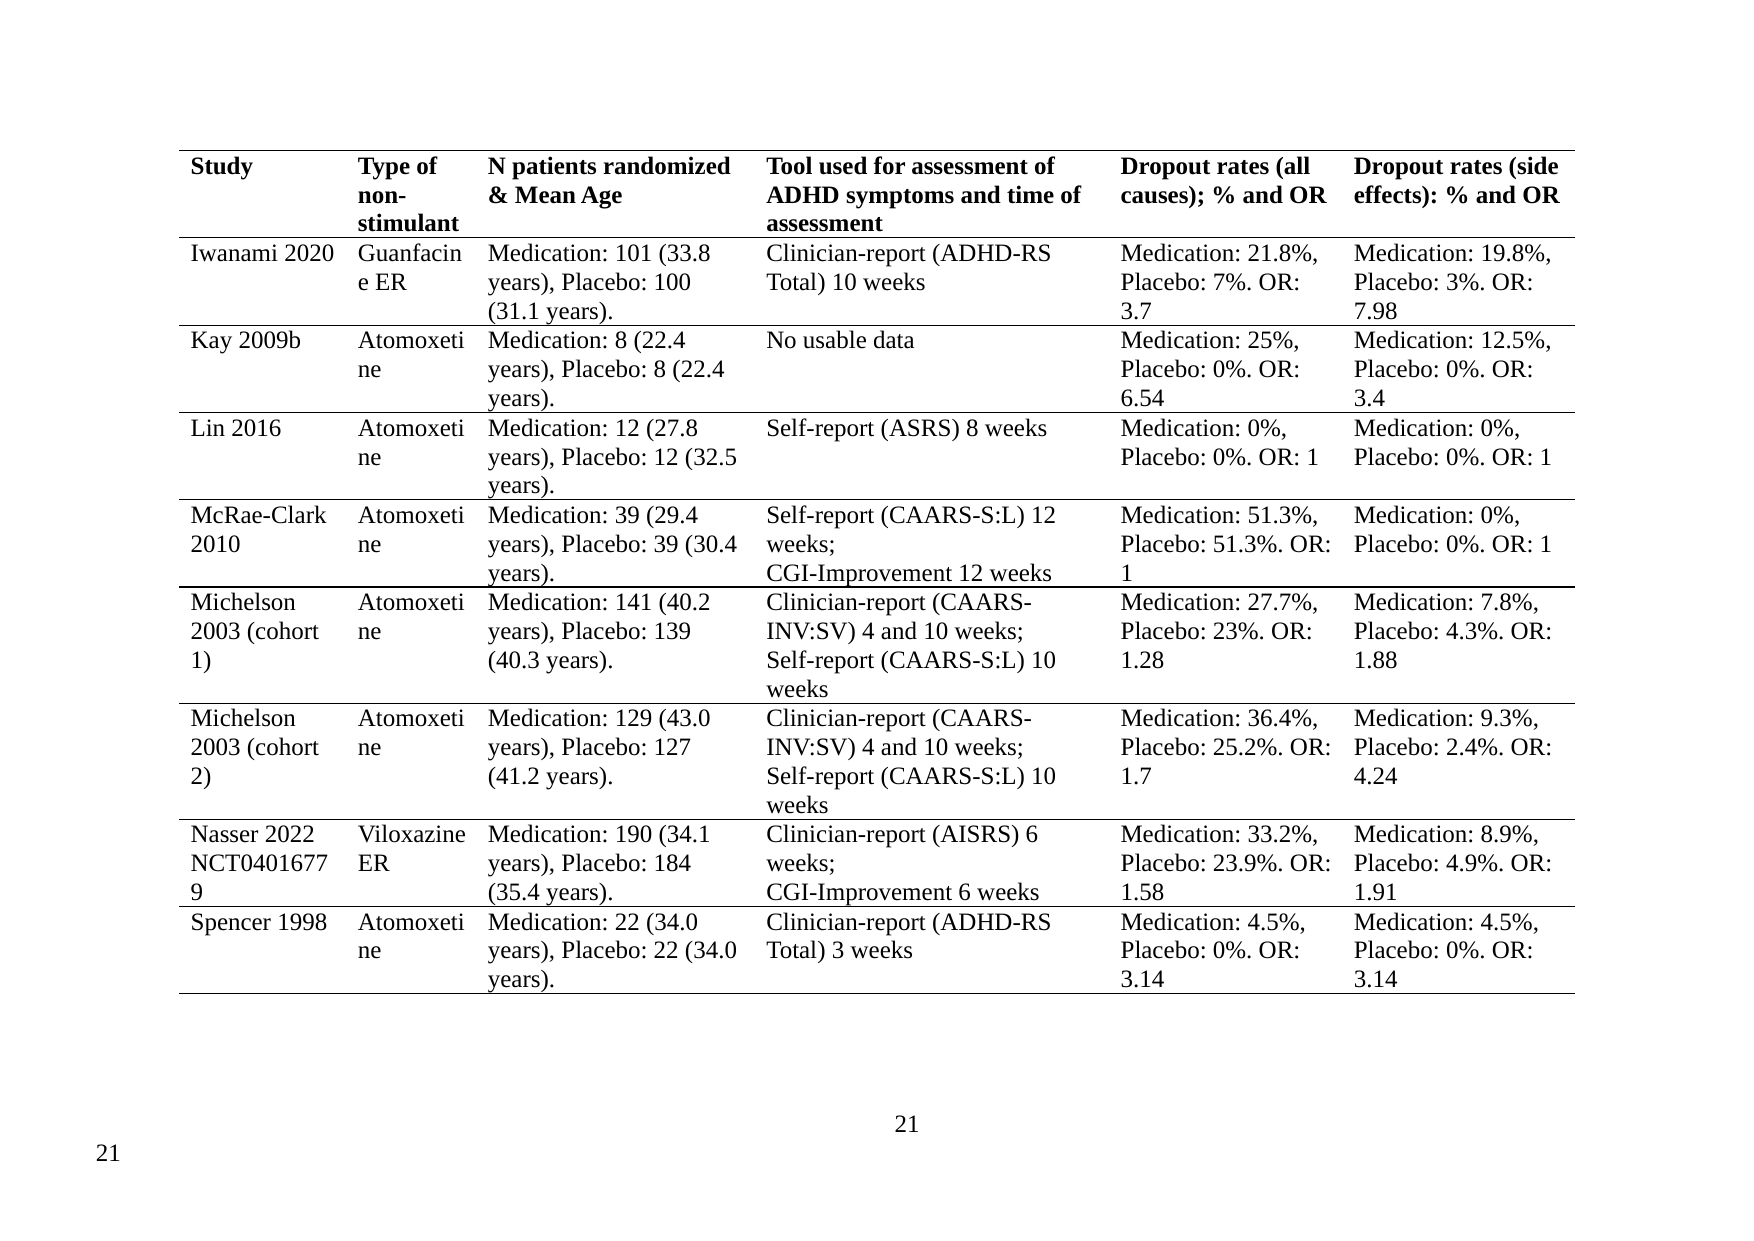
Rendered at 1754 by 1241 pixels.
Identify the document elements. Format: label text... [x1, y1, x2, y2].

table_cell Medication: 101 (33.8 years), Placebo: 100 (31.1 years). [476, 238, 755, 324]
table_cell Michelson 2003 (cohort 2) [179, 704, 346, 818]
table_cell Atomoxetine [346, 326, 476, 412]
table_cell Atomoxetine [346, 704, 476, 818]
table_cell No usable data [755, 326, 1109, 412]
table_header Study [179, 151, 346, 237]
table_cell Medication: 8.9%, Placebo: 4.9%. OR: 1.91 [1342, 820, 1575, 906]
table_cell Medication: 9.3%, Placebo: 2.4%. OR: 4.24 [1342, 704, 1575, 818]
table_cell Atomoxetine [346, 907, 476, 993]
table_cell Clinician-report (CAARS-INV:SV) 4 and 10 weeks; Self-report (CAARS-S:L) 10 weeks [755, 588, 1109, 702]
table_cell Atomoxetine [346, 500, 476, 586]
table_cell Spencer 1998 [179, 907, 346, 993]
table_cell Medication: 190 (34.1 years), Placebo: 184 (35.4 years). [476, 820, 755, 906]
table_cell Self-report (CAARS-S:L) 12 weeks; CGI-Improvement 12 weeks [755, 500, 1109, 586]
table_header Type of non-stimulant [346, 151, 476, 237]
table_cell Atomoxetine [346, 588, 476, 702]
table_cell Lin 2016 [179, 413, 346, 499]
table_cell Clinician-report (ADHD-RS Total) 3 weeks [755, 907, 1109, 993]
table_header N patients randomized & Mean Age [476, 151, 755, 237]
table_header Tool used for assessment of ADHD symptoms and time of assessment [755, 151, 1109, 237]
table_cell Medication: 12 (27.8 years), Placebo: 12 (32.5 years). [476, 413, 755, 499]
table_cell Medication: 51.3%, Placebo: 51.3%. OR: 1 [1109, 500, 1342, 586]
table_cell Medication: 0%, Placebo: 0%. OR: 1 [1342, 500, 1575, 586]
table_cell Viloxazine ER [346, 820, 476, 906]
table_cell Medication: 27.7%, Placebo: 23%. OR: 1.28 [1109, 588, 1342, 702]
table_cell Medication: 4.5%, Placebo: 0%. OR: 3.14 [1109, 907, 1342, 993]
table_cell Medication: 129 (43.0 years), Placebo: 127 (41.2 years). [476, 704, 755, 818]
table_cell Medication: 0%, Placebo: 0%. OR: 1 [1342, 413, 1575, 499]
table_cell Clinician-report (AISRS) 6 weeks; CGI-Improvement 6 weeks [755, 820, 1109, 906]
table_cell Medication: 12.5%, Placebo: 0%. OR: 3.4 [1342, 326, 1575, 412]
table_cell Iwanami 2020 [179, 238, 346, 324]
table_cell Nasser 2022 NCT04016779 [179, 820, 346, 906]
table_cell Guanfacine ER [346, 238, 476, 324]
table_header Dropout rates (all causes); % and OR [1109, 151, 1342, 237]
table_cell Kay 2009b [179, 326, 346, 412]
table_cell Atomoxetine [346, 413, 476, 499]
table_cell Medication: 22 (34.0 years), Placebo: 22 (34.0 years). [476, 907, 755, 993]
table_cell Medication: 19.8%, Placebo: 3%. OR: 7.98 [1342, 238, 1575, 324]
table_header Dropout rates (side effects): % and OR [1342, 151, 1575, 237]
table_cell Medication: 8 (22.4 years), Placebo: 8 (22.4 years). [476, 326, 755, 412]
table_cell Clinician-report (CAARS-INV:SV) 4 and 10 weeks; Self-report (CAARS-S:L) 10 weeks [755, 704, 1109, 818]
table_cell Medication: 7.8%, Placebo: 4.3%. OR: 1.88 [1342, 588, 1575, 702]
table_cell Medication: 33.2%, Placebo: 23.9%. OR: 1.58 [1109, 820, 1342, 906]
table_cell Medication: 4.5%, Placebo: 0%. OR: 3.14 [1342, 907, 1575, 993]
table_cell Medication: 21.8%, Placebo: 7%. OR: 3.7 [1109, 238, 1342, 324]
table_cell Medication: 25%, Placebo: 0%. OR: 6.54 [1109, 326, 1342, 412]
table_cell Michelson 2003 (cohort 1) [179, 588, 346, 702]
table_cell Medication: 36.4%, Placebo: 25.2%. OR: 1.7 [1109, 704, 1342, 818]
table_cell Clinician-report (ADHD-RS Total) 10 weeks [755, 238, 1109, 324]
table_cell Self-report (ASRS) 8 weeks [755, 413, 1109, 499]
table_cell Medication: 39 (29.4 years), Placebo: 39 (30.4 years). [476, 500, 755, 586]
table_cell Medication: 0%, Placebo: 0%. OR: 1 [1109, 413, 1342, 499]
table_cell McRae-Clark 2010 [179, 500, 346, 586]
table_cell Medication: 141 (40.2 years), Placebo: 139 (40.3 years). [476, 588, 755, 702]
